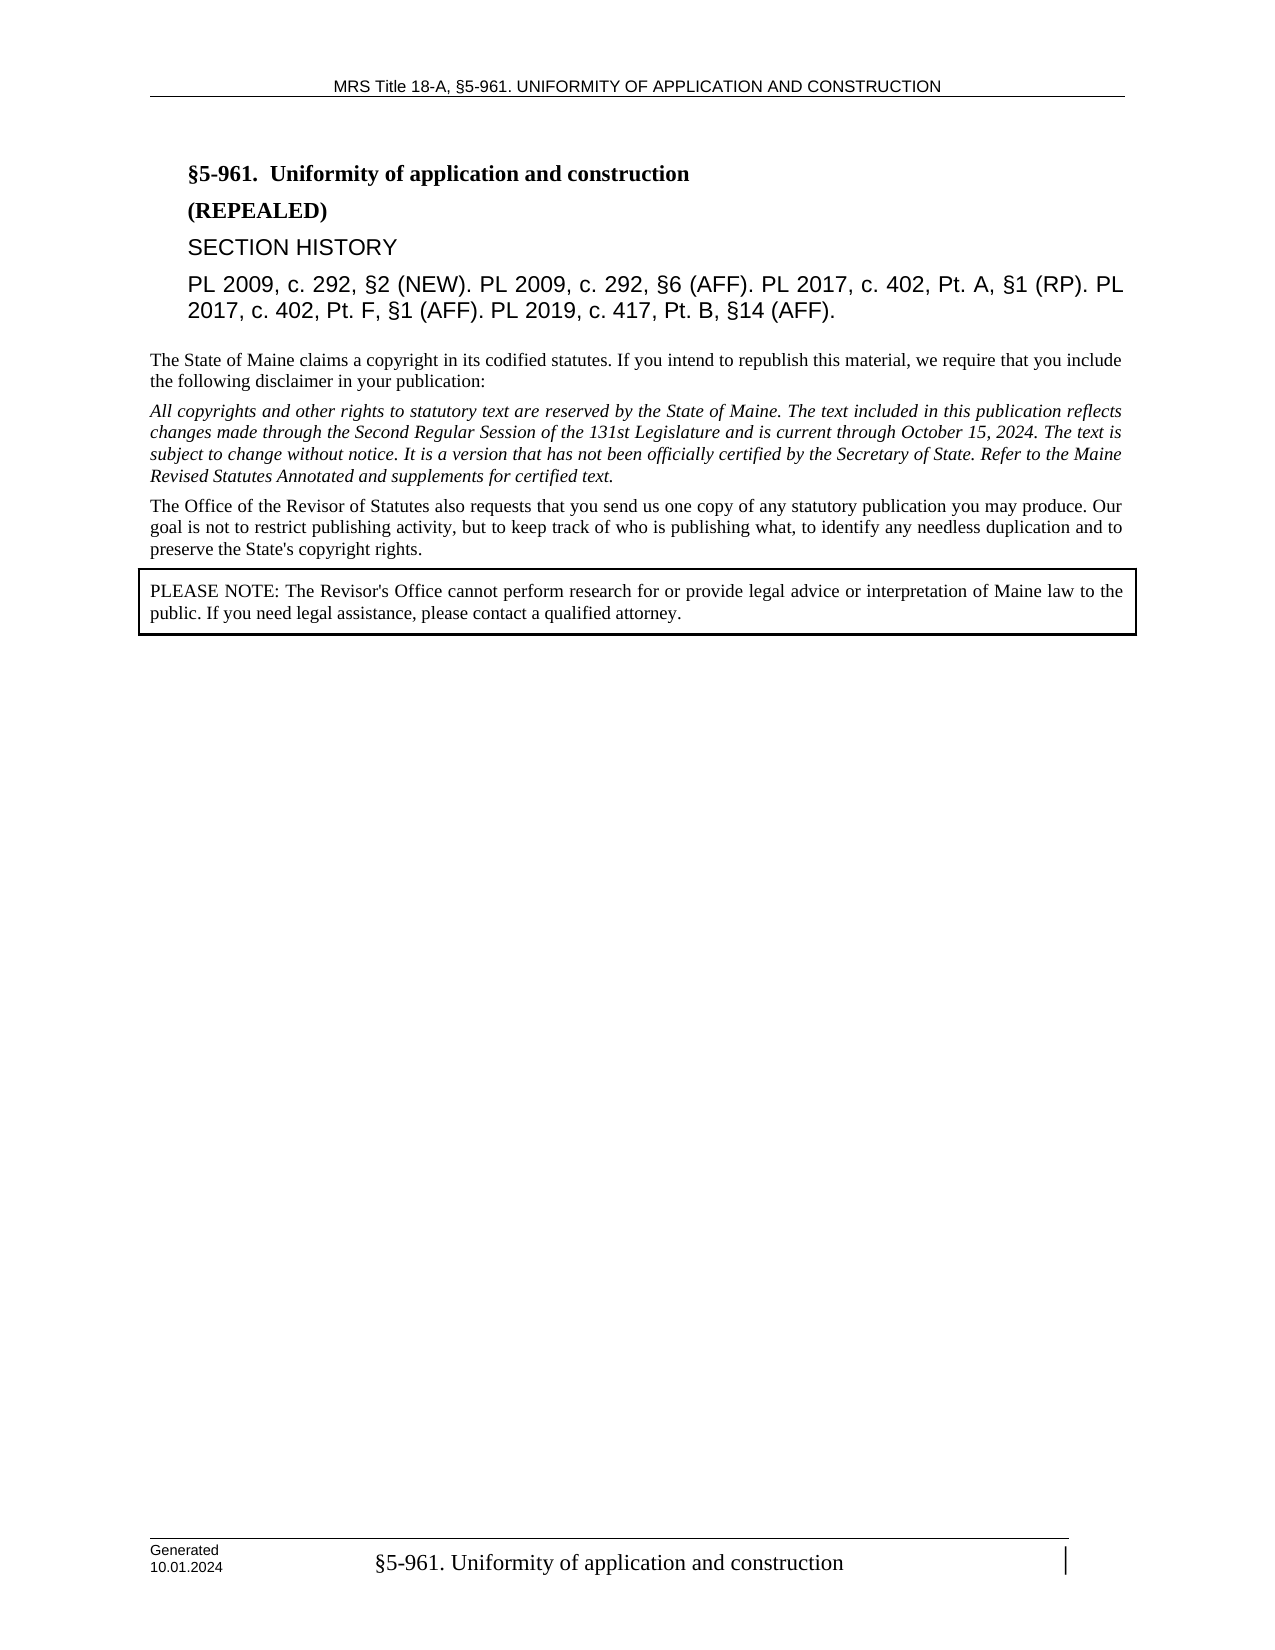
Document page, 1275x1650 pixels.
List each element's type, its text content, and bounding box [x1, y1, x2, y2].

text The State of Maine claims a copyright in its codified statutes. If you intend to republish this material, we require that you include the following disclaimer in your publication: [150, 348, 1125, 392]
text §5-961. Uniformity of application and construction [187, 160, 1125, 187]
text SECTION HISTORY [187, 234, 1125, 260]
text All copyrights and other rights to statutory text are reserved by the State of Maine. The text included in this publication reflects changes made through the Second Regular Session of the 131st Legislature and is current through October 15, 2024 . The text is subject to change without notice. It is a version that has not been officially certified by the Secretary of State. Refer to the Maine Revised Statutes Annotated and supplements for certified text. [150, 400, 1125, 486]
text PL 2009, c. 292, §2 (NEW). PL 2009, c. 292, §6 (AFF). PL 2017, c. 402, Pt. A, §1 (RP). PL 2017, c. 402, Pt. F, §1 (AFF). PL 2019, c. 417, Pt. B, §14 (AFF). [187, 271, 1125, 323]
text (REPEALED) [187, 197, 1125, 223]
text The Office of the Revisor of Statutes also requests that you send us one copy of any statutory publication you may produce. Our goal is not to restrict publishing activity, but to keep track of who is publishing what, to identify any needless duplication and to preserve the State's copyright rights. [150, 494, 1125, 559]
text PLEASE NOTE: The Revisor's Office cannot perform research for or provide legal advice or interpretation of Maine law to the public. If you need legal assistance, please contact a qualified attorney. [140, 570, 1135, 633]
